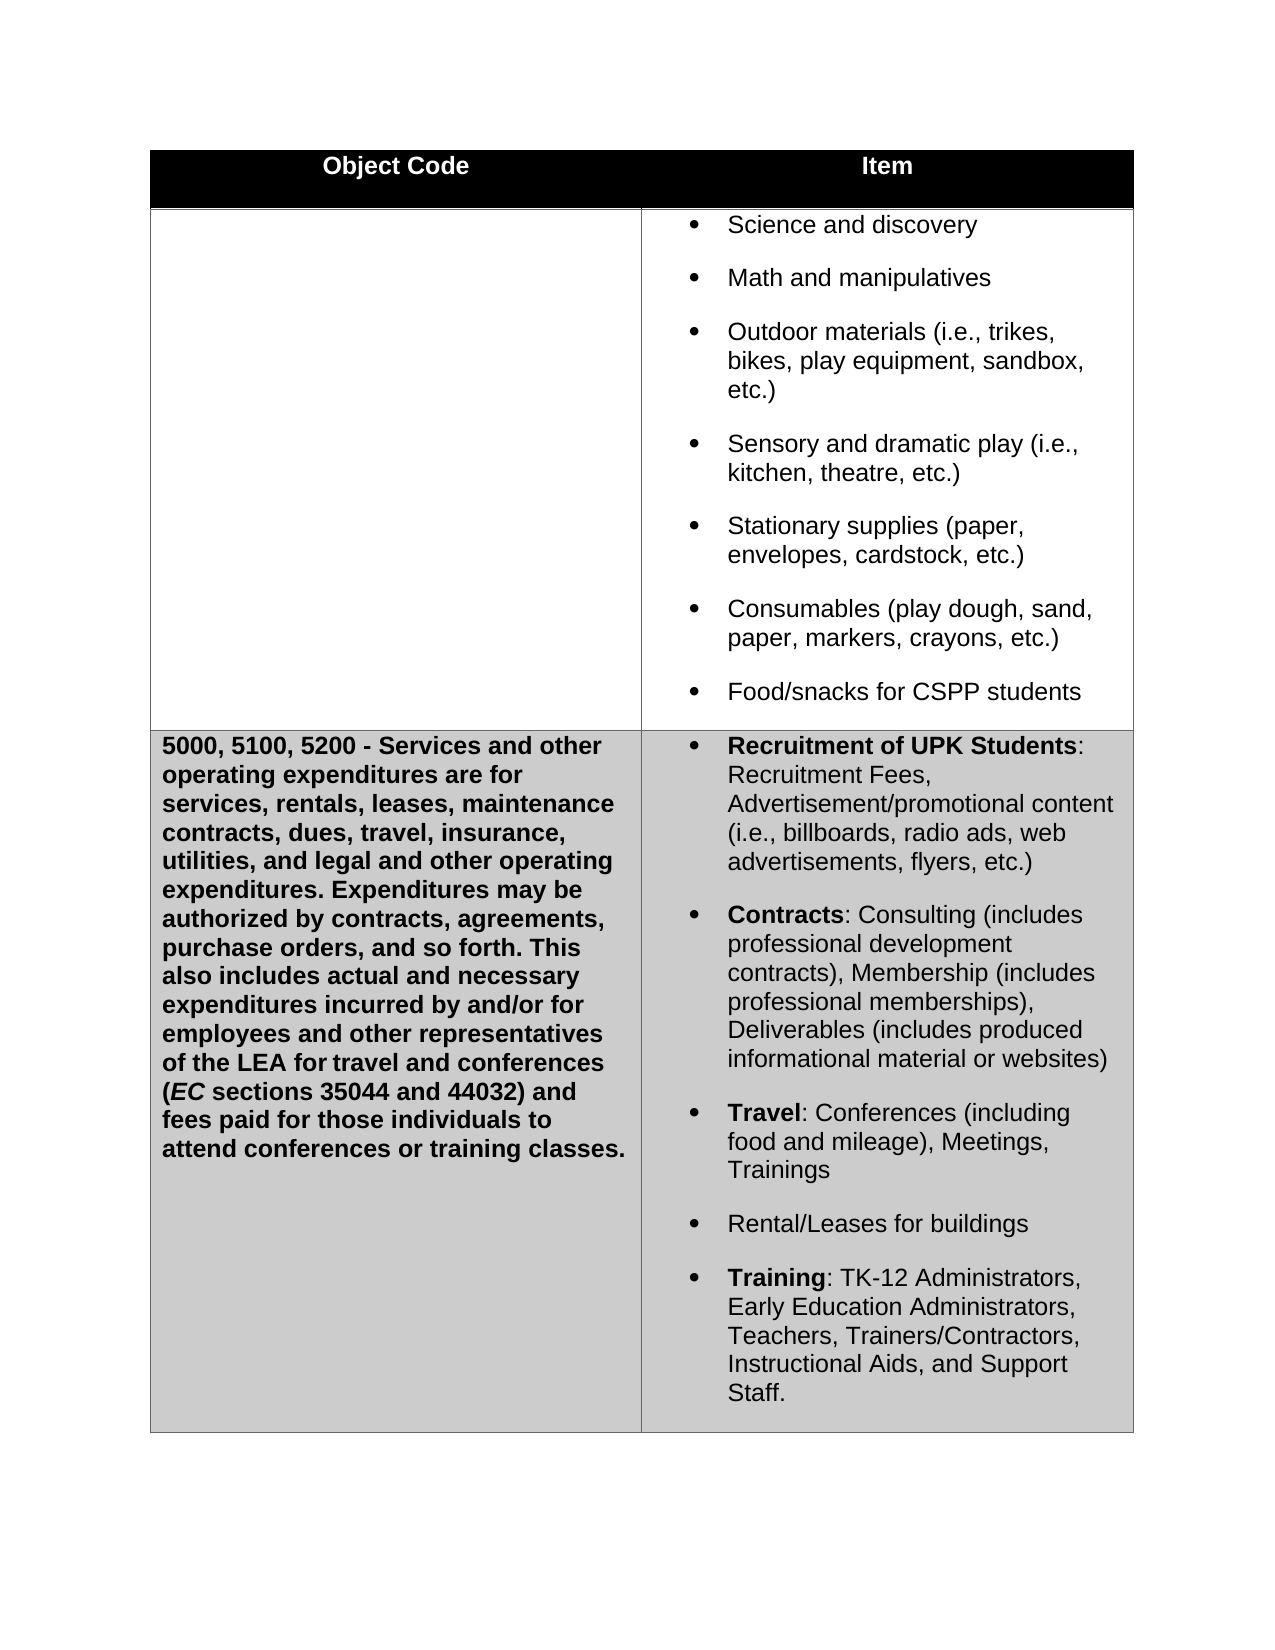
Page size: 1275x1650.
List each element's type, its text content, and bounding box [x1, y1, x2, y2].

table_header Item [642, 151, 1133, 208]
table_cell Recruitment of UPK Students: Recruitment Fees, Advertisement/promotional content (i.e., billboards, radio ads, web advertisements, flyers, etc.) Contracts: Consulting (includes professional development contracts), Membership (includes professional memberships), Deliverables (includes produced informational material or websites) Travel: Conferences (including food and mileage), Meetings, Trainings Rental/Leases for buildings Training: TK-12 Administrators, Early Education Administrators, Teachers, Trainers/Contractors, Instructional Aids, and Support Staff. [642, 731, 1133, 1432]
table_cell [642, 210, 1133, 730]
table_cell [151, 210, 641, 730]
table_header Object Code [151, 151, 641, 208]
table_cell 5000, 5100, 5200 - Services and other operating expenditures are for services, rentals, leases, maintenance contracts, dues, travel, insurance, utilities, and legal and other operating expenditures. Expenditures may be authorized by contracts, agreements, purchase orders, and so forth. This also includes actual and necessary expenditures incurred by and/or for employees and other representatives of the LEA for travel and conferences (EC sections 35044 and 44032) and fees paid for those individuals to attend conferences or training classes. [151, 731, 641, 1432]
